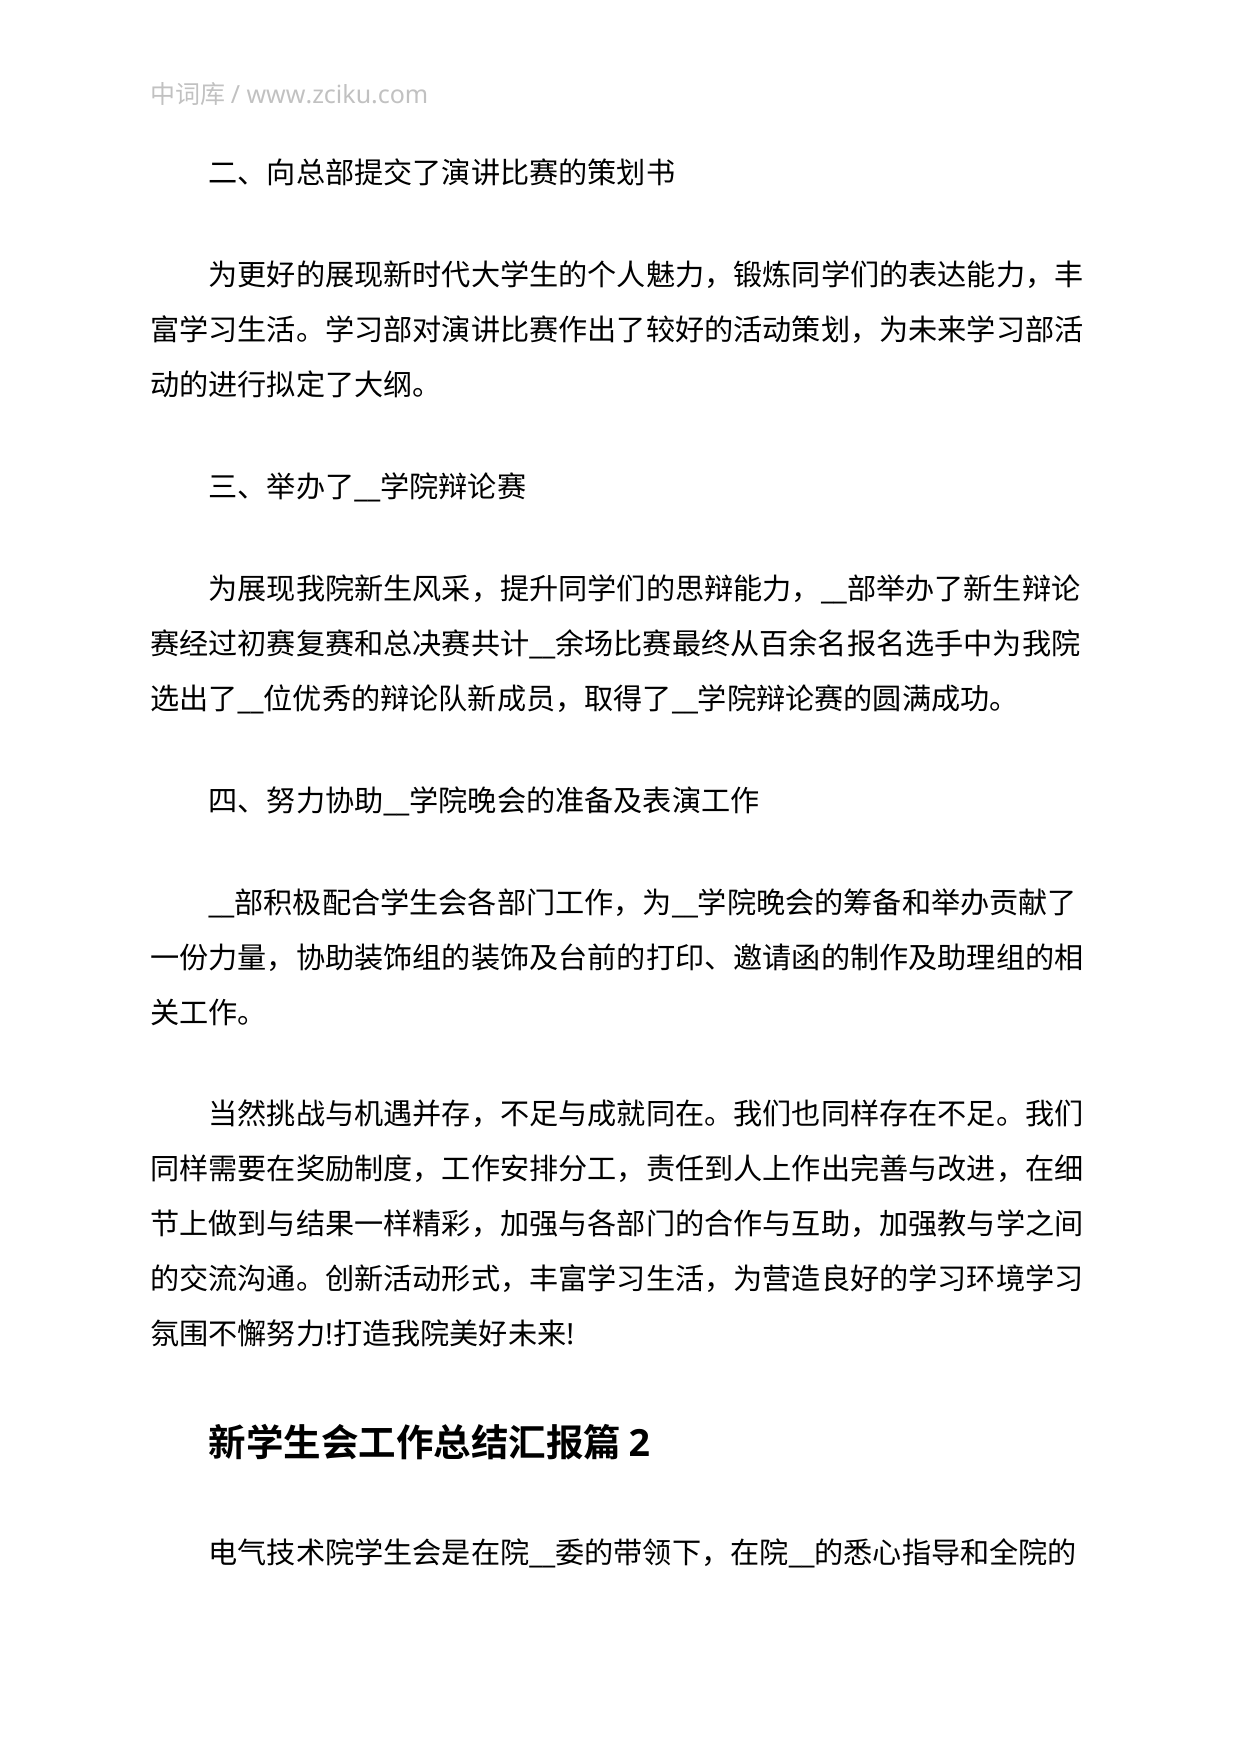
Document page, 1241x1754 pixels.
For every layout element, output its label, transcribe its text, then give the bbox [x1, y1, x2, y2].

text 新学生会工作总结汇报篇2 [150, 1412, 1090, 1467]
text 为更好的展现新时代大学生的个人魅力，锻炼同学们的表达能力，丰富学习生活。学习部对演讲比赛作出了较好的活动策划，为未来学习部活动的进行拟定了大纲。 [150, 252, 1090, 404]
text 三、举办了__学院辩论赛 [150, 463, 1090, 506]
text 为展现我院新生风采，提升同学们的思辩能力，__部举办了新生辩论赛经过初赛复赛和总决赛共计__余场比赛最终从百余名报名选手中为我院选出了__位优秀的辩论队新成员，取得了__学院辩论赛的圆满成功。 [150, 565, 1090, 718]
text __部积极配合学生会各部门工作，为__学院晚会的筹备和举办贡献了一份力量，协助装饰组的装饰及台前的打印、邀请函的制作及助理组的相关工作。 [150, 879, 1090, 1031]
text 当然挑战与机遇并存，不足与成就同在。我们也同样存在不足。我们同样需要在奖励制度，工作安排分工，责任到人上作出完善与改进，在细节上做到与结果一样精彩，加强与各部门的合作与互助，加强教与学之间的交流沟通。创新活动形式，丰富学习生活，为营造良好的学习环境学习氛围不懈努力!打造我院美好未来! [150, 1091, 1090, 1353]
text 四、努力协助__学院晚会的准备及表演工作 [150, 777, 1090, 820]
text 二、向总部提交了演讲比赛的策划书 [150, 150, 1090, 192]
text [150, 1530, 1090, 1572]
